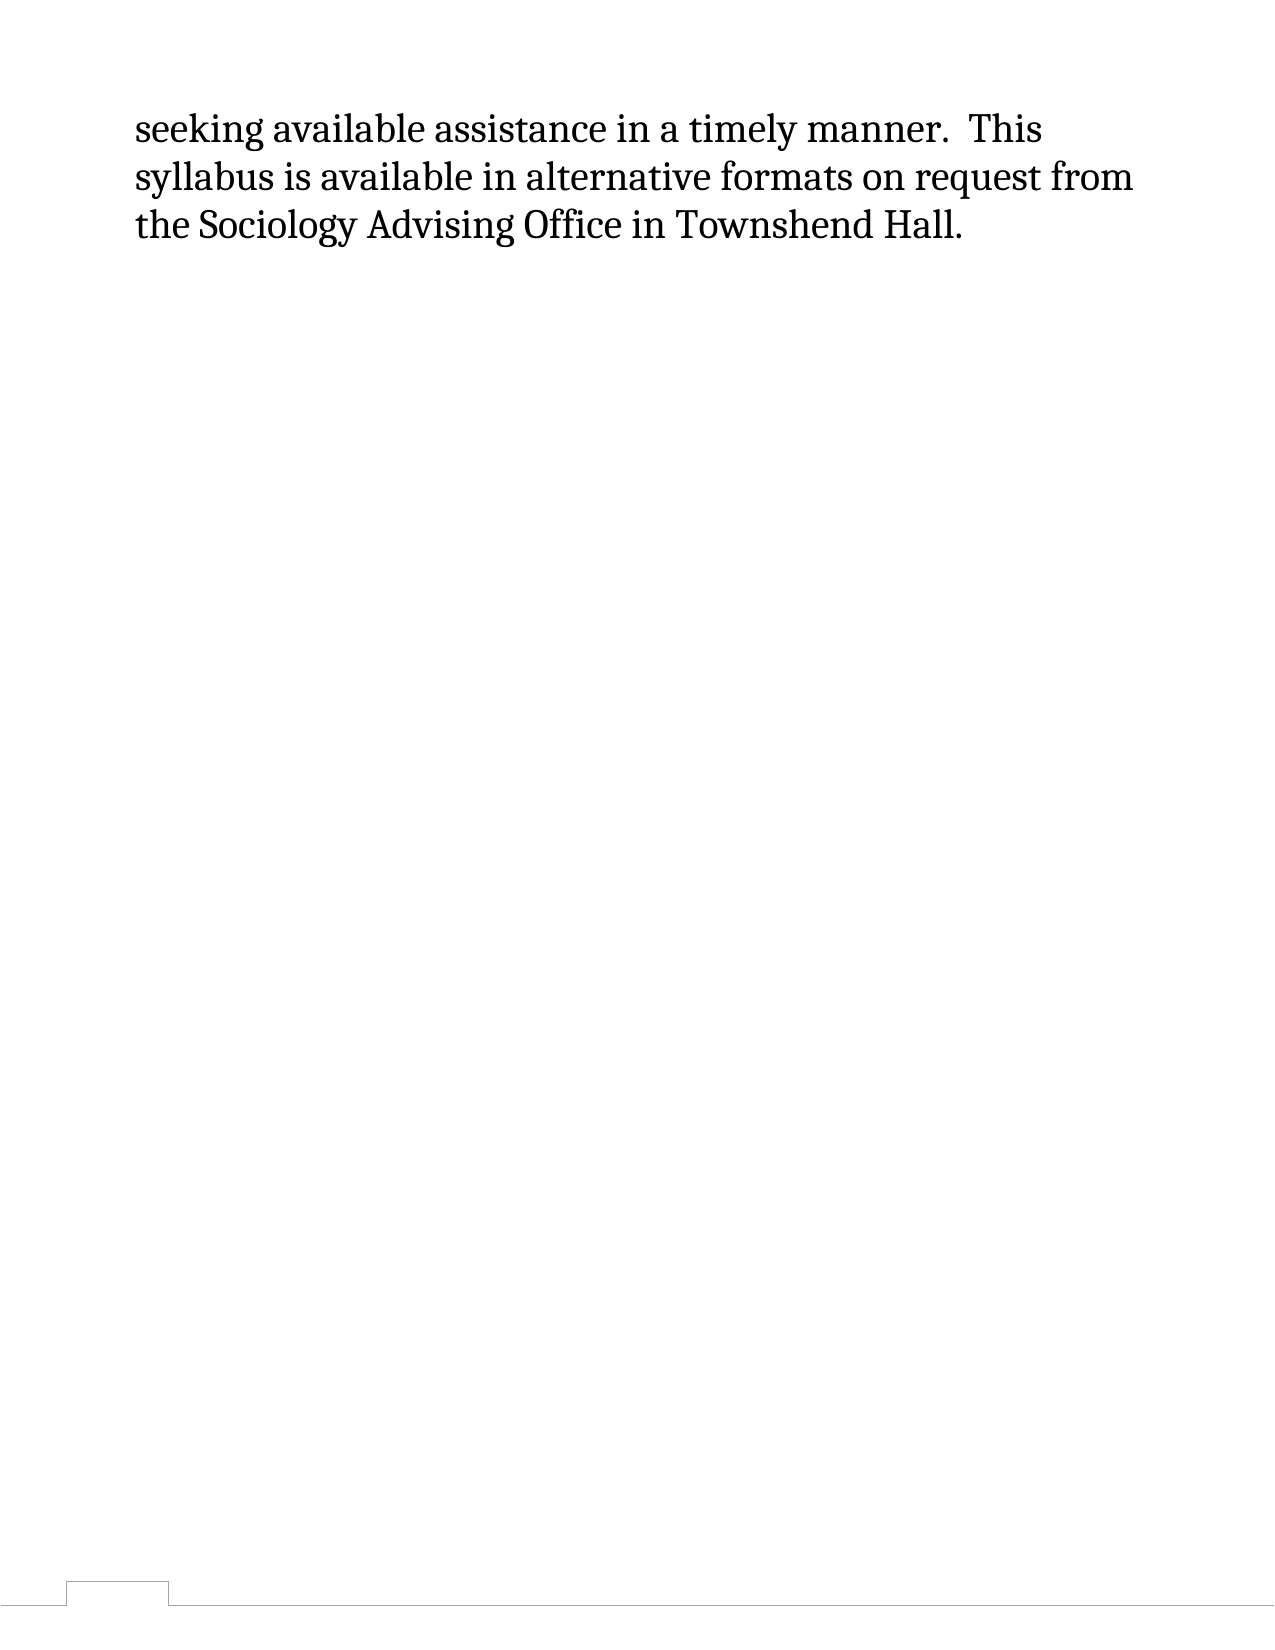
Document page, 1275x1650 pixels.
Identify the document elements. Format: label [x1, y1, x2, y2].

text [135, 105, 1143, 249]
